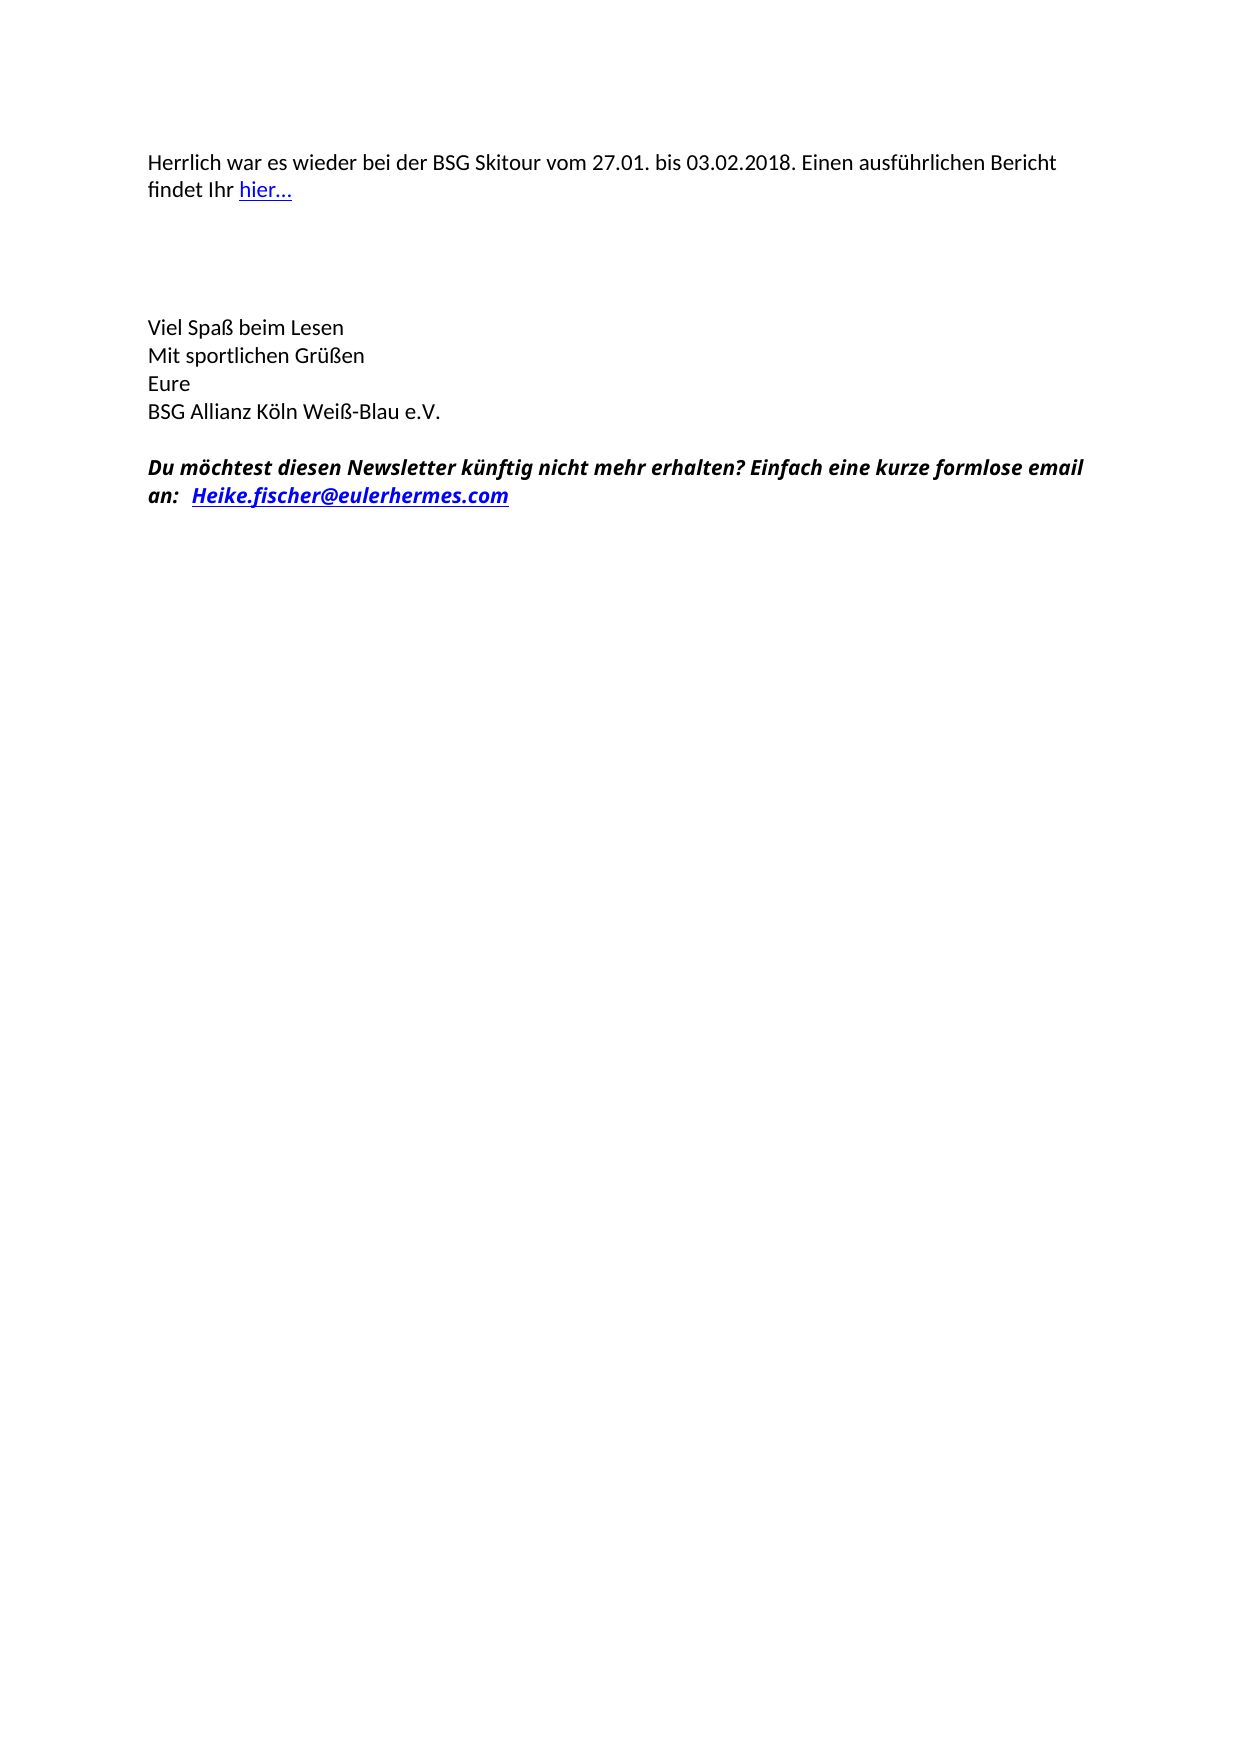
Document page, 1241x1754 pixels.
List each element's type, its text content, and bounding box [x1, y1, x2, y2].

text Mit sportlichen Grüßen [148, 341, 1093, 369]
text Viel Spaß beim Lesen [148, 313, 1093, 341]
text BSG Allianz Köln Weiß-Blau e.V. [148, 397, 1093, 425]
text Herrlich war es wieder bei der BSG Skitour vom 27.01. bis 03.02.2018. Einen ausführlichen Bericht findet Ihr hier… [148, 148, 1093, 204]
text Eure [148, 369, 1093, 397]
text Du möchtest diesen Newsletter künftig nicht mehr erhalten? Einfach eine kurze formlose email an: Heike.fischer@eulerhermes.com [148, 453, 1093, 510]
